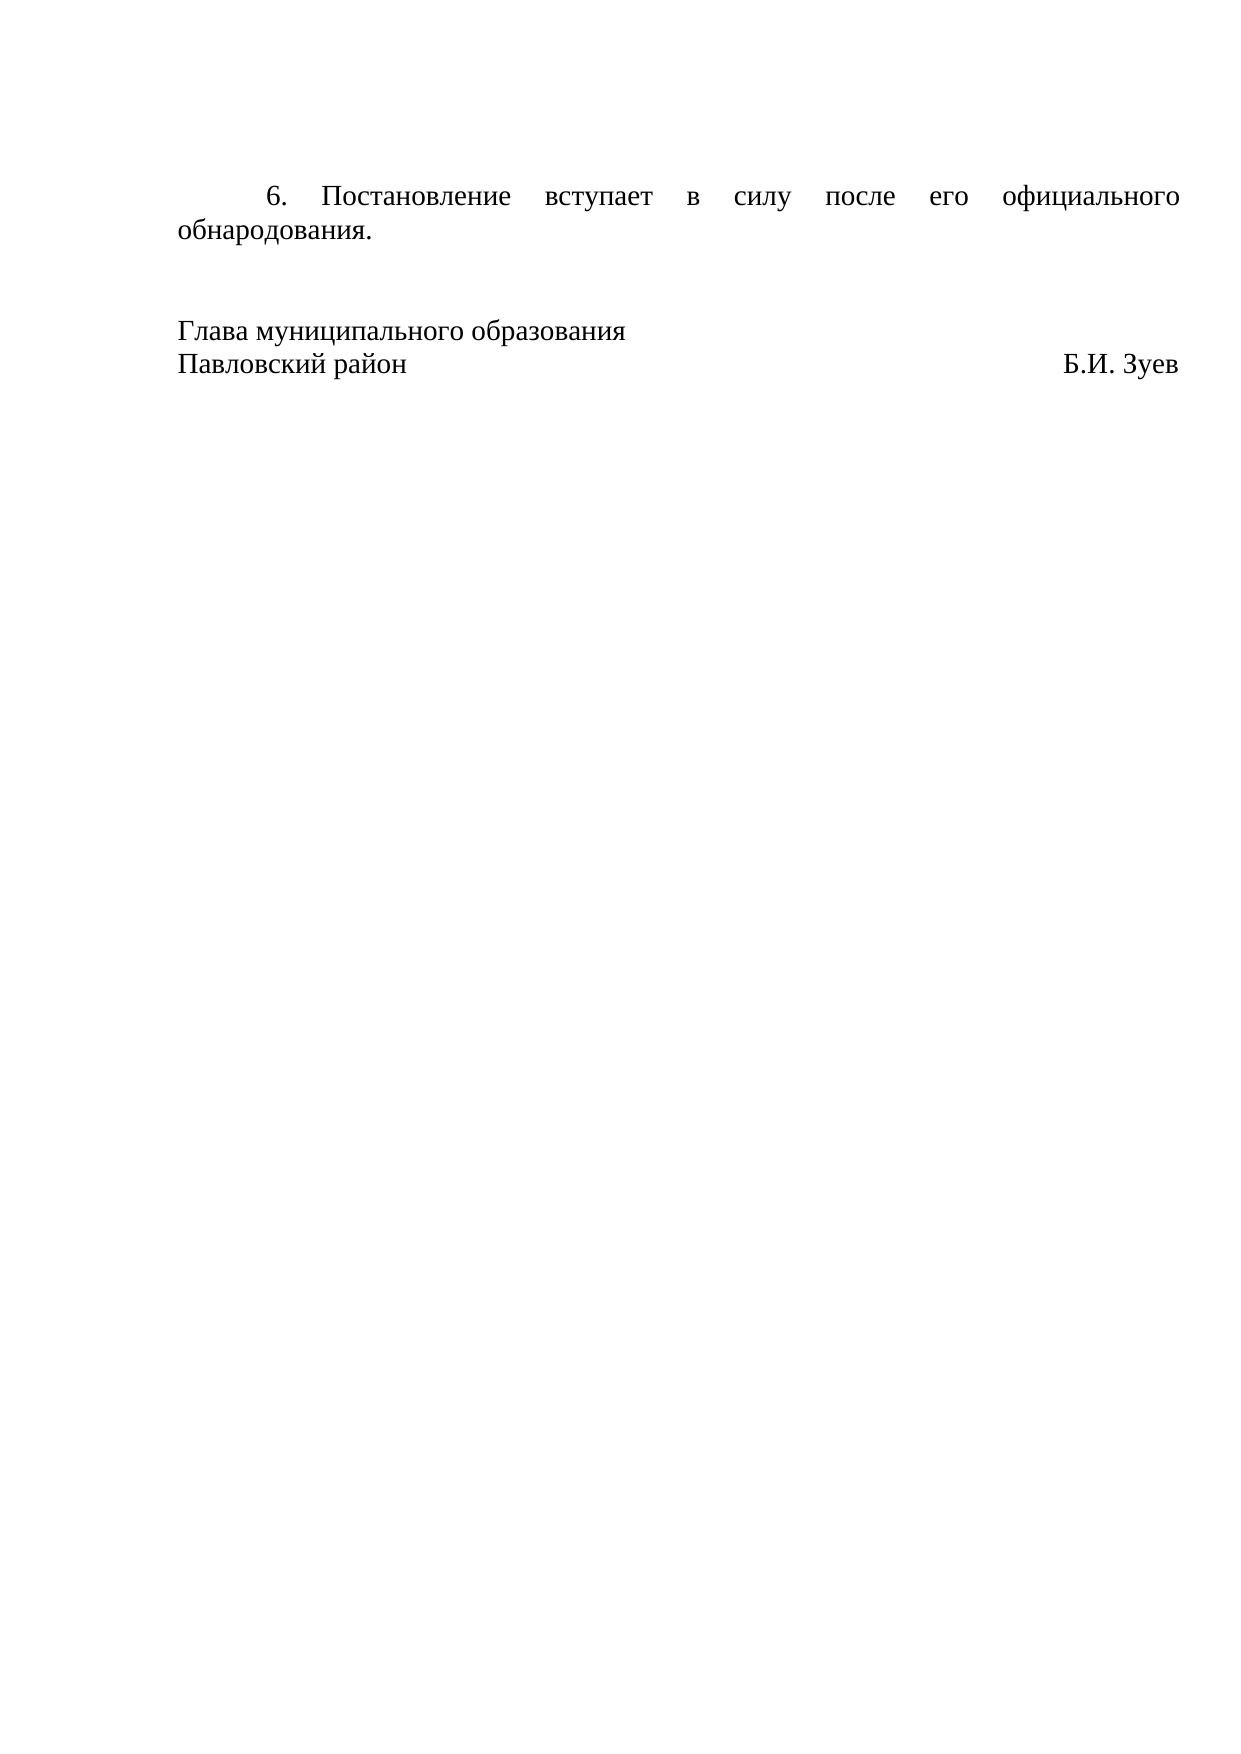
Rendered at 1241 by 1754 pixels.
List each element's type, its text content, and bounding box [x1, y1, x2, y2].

text Глава муниципального образования [177, 313, 1181, 346]
text Павловский район Б.И. Зуев [177, 346, 1181, 380]
text 6. Постановление вступает в силу после его официального обнародования. [177, 178, 1181, 246]
